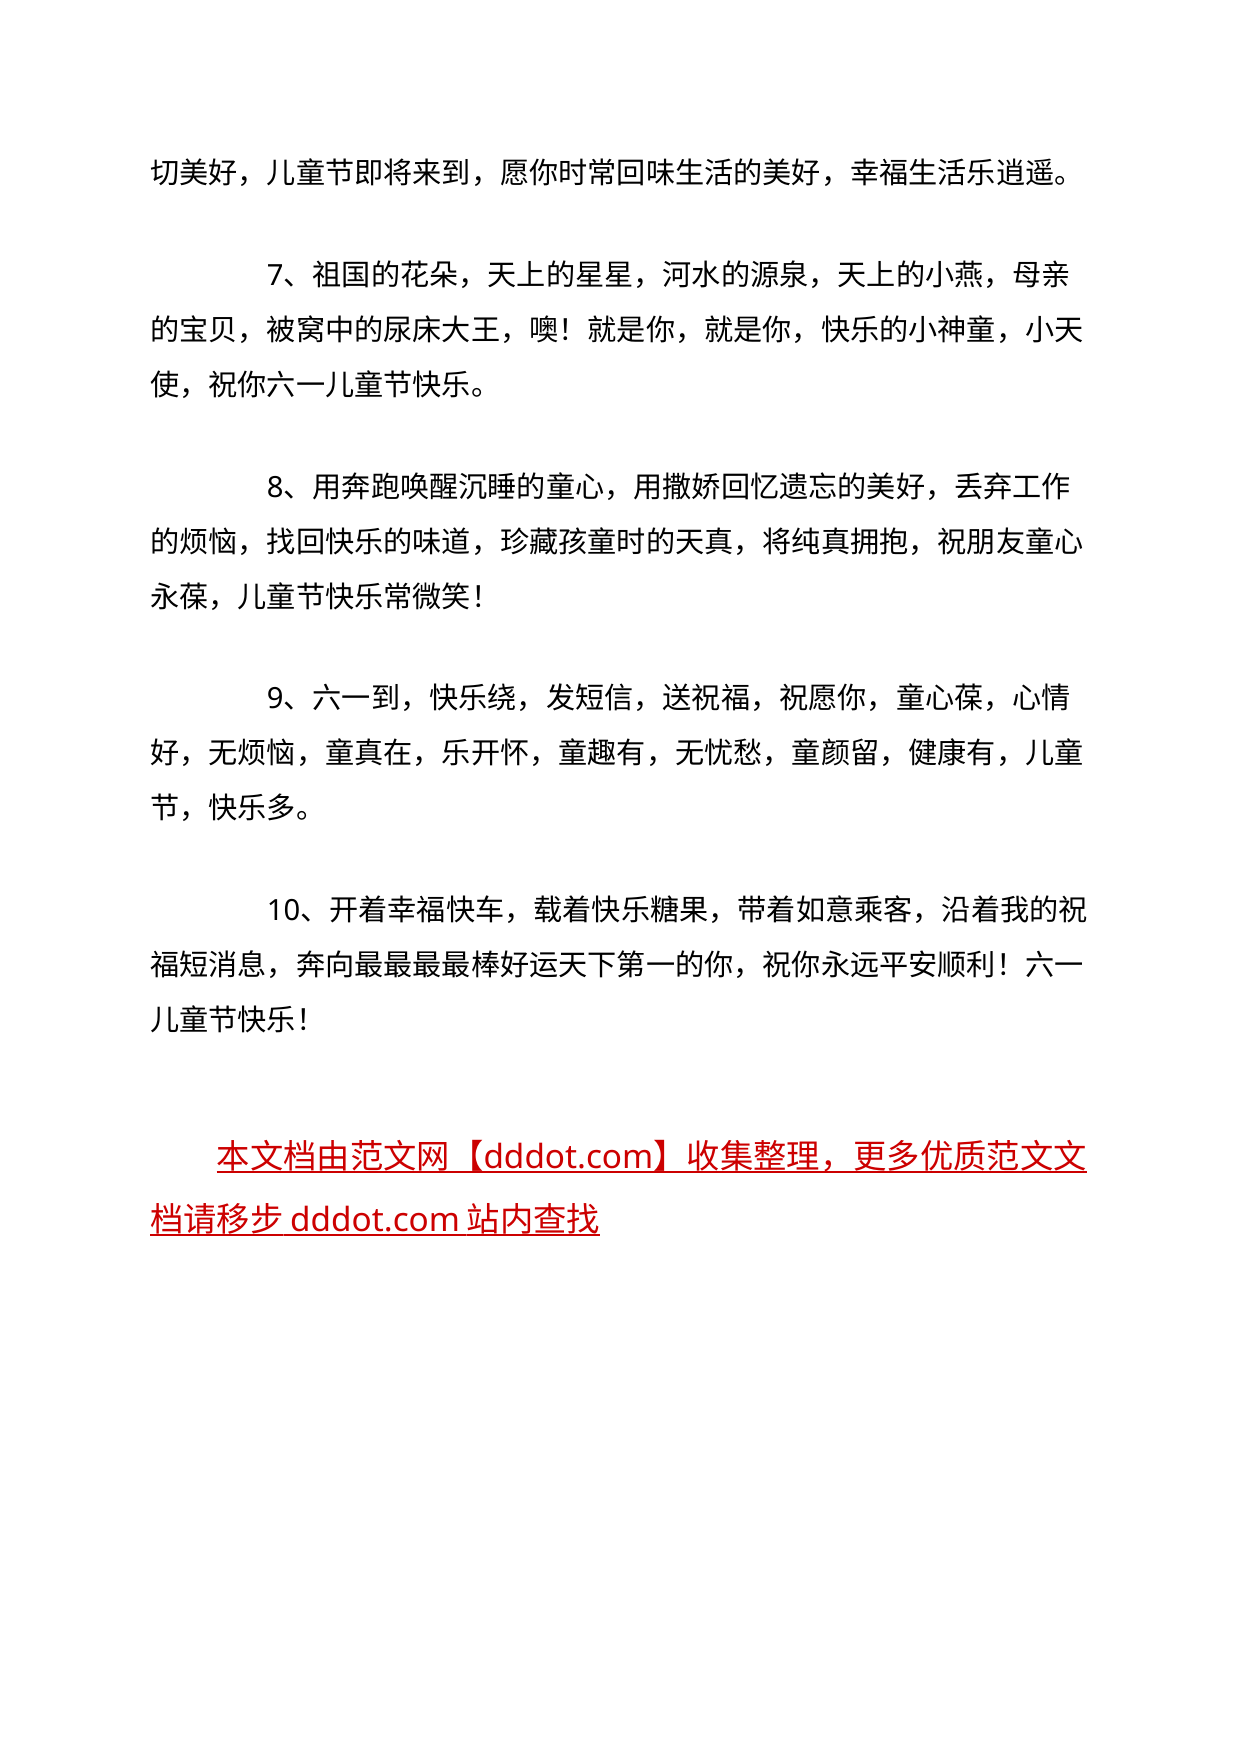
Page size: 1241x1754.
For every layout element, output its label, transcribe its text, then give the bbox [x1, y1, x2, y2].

text 本文档由范文网【dddot.com】收集整理，更多优质范文文档请移步dddot.com站内查找 [150, 1130, 1090, 1241]
text 8、用奔跑唤醒沉睡的童心，用撒娇回忆遗忘的美好，丢弃工作的烦恼，找回快乐的味道，珍藏孩童时的天真，将纯真拥抱，祝朋友童心永葆，儿童节快乐常微笑！ [150, 463, 1090, 616]
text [150, 150, 1090, 192]
text 9、六一到，快乐绕，发短信，送祝福，祝愿你，童心葆，心情好，无烦恼，童真在，乐开怀，童趣有，无忧愁，童颜留，健康有，儿童节，快乐多。 [150, 675, 1090, 827]
text 7、祖国的花朵，天上的星星，河水的源泉，天上的小燕，母亲的宝贝，被窝中的尿床大王，噢！就是你，就是你，快乐的小神童，小天使，祝你六一儿童节快乐。 [150, 252, 1090, 404]
text 10、开着幸福快车，载着快乐糖果，带着如意乘客，沿着我的祝福短消息，奔向最最最最棒好运天下第一的你，祝你永远平安顺利！六一儿童节快乐！ [150, 887, 1090, 1039]
